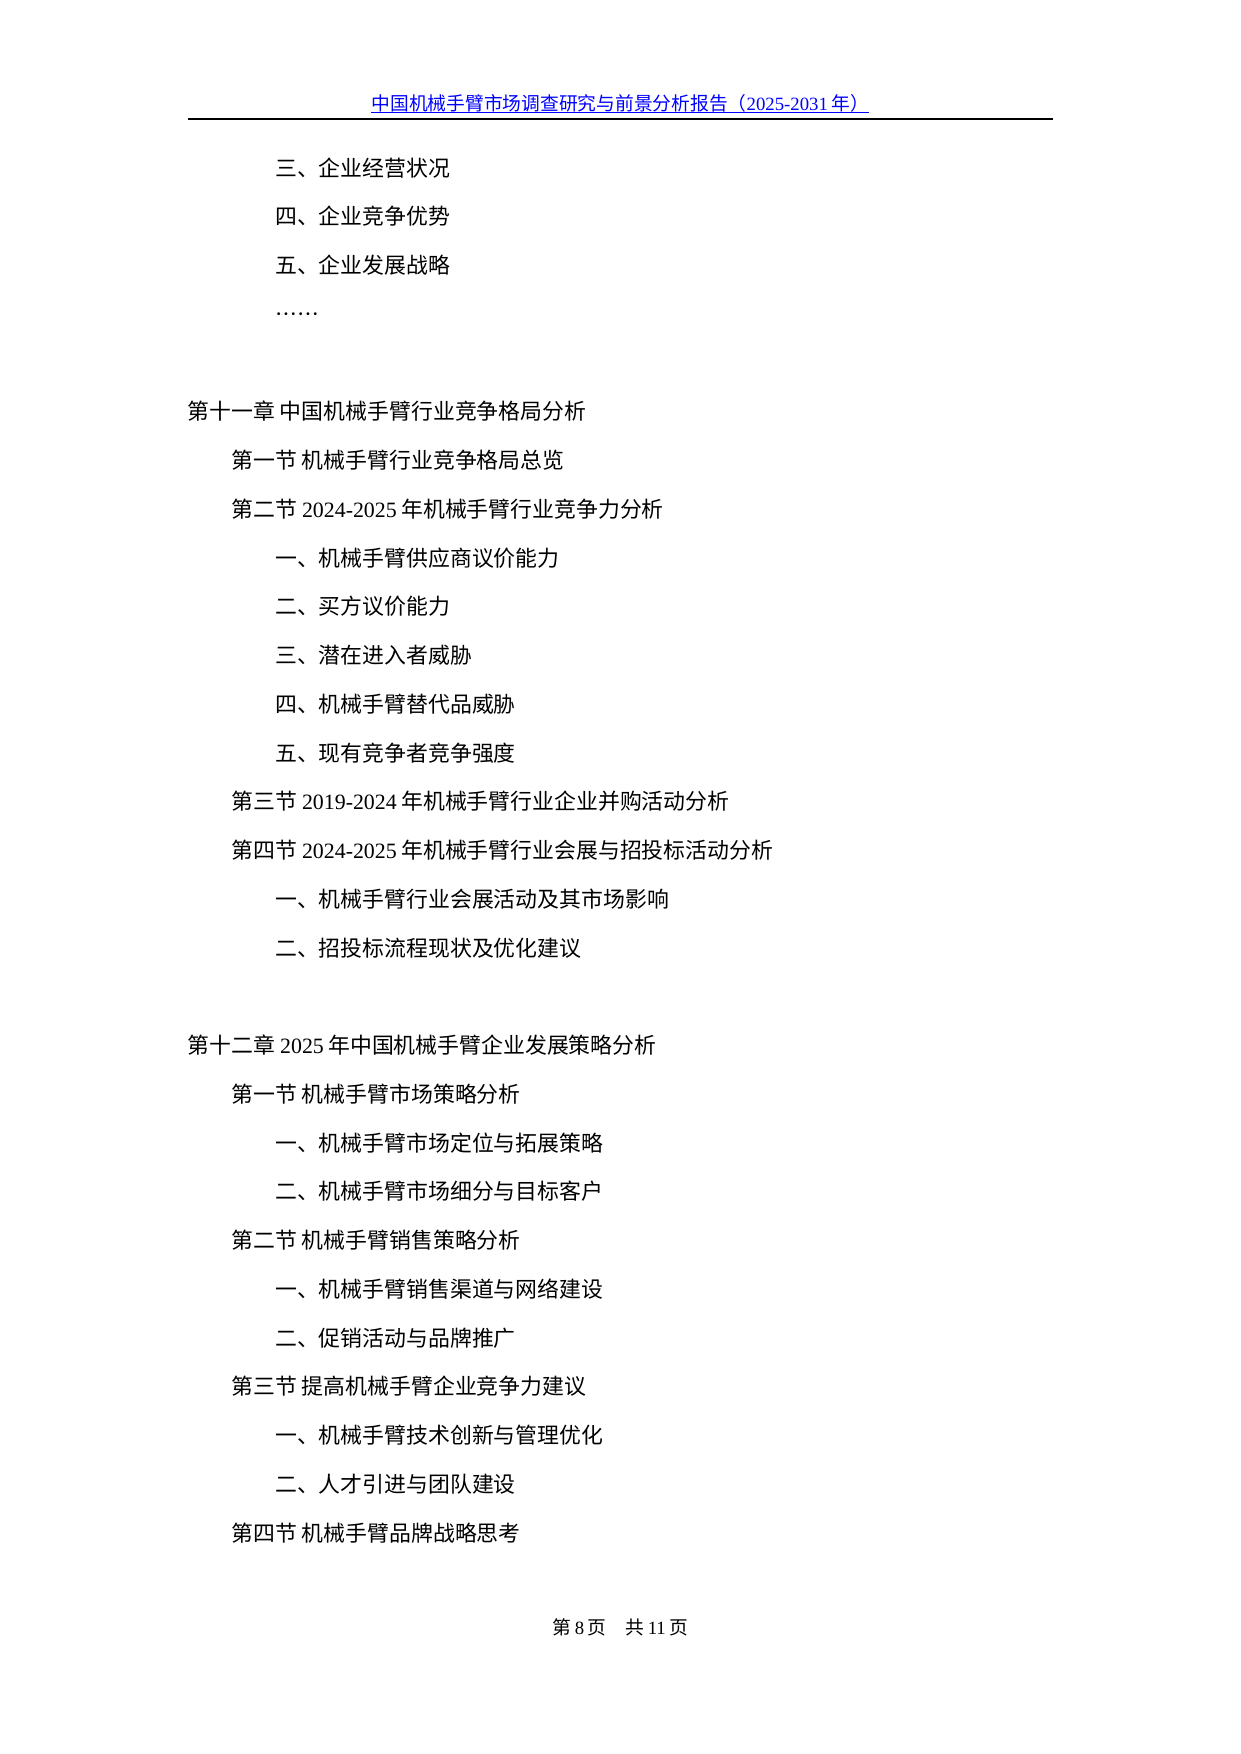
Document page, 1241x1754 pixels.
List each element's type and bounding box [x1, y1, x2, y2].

text [187, 150, 1053, 1548]
